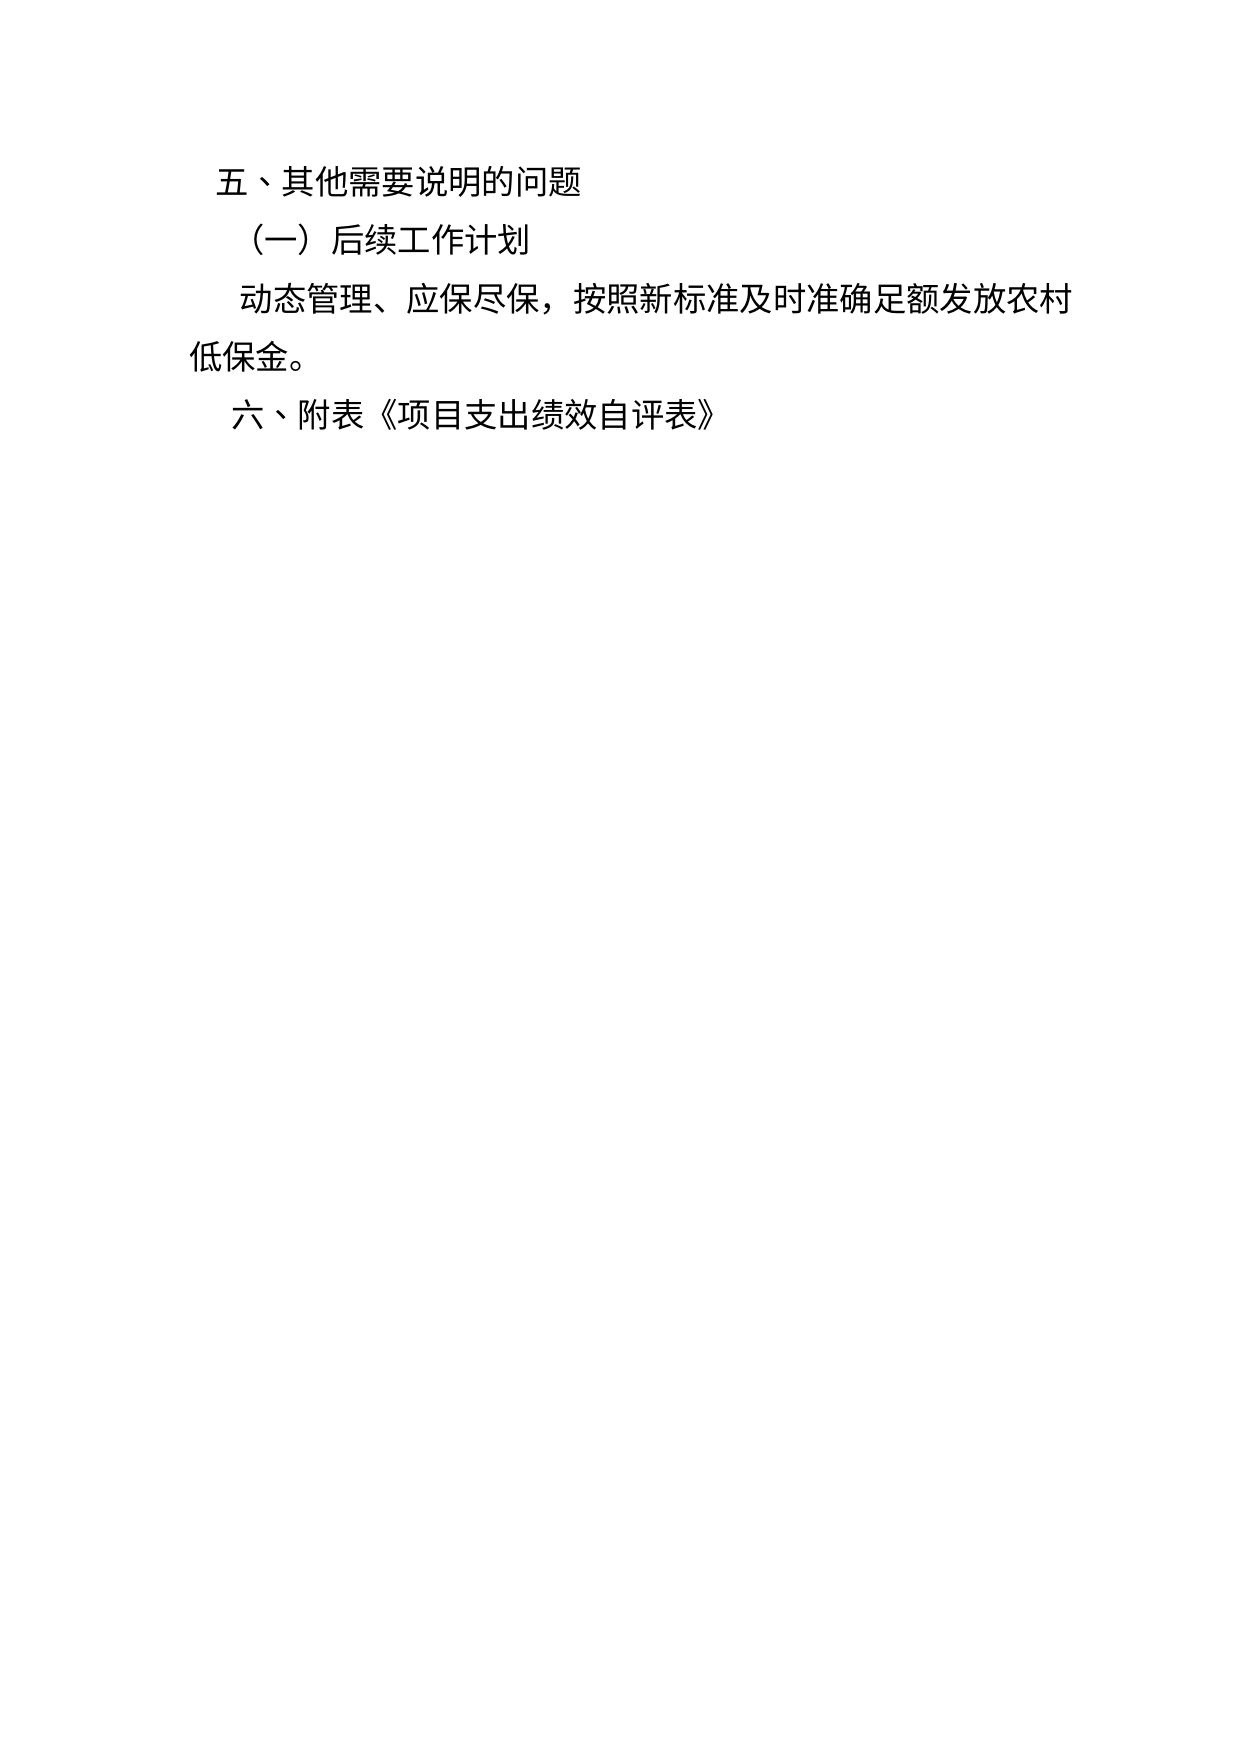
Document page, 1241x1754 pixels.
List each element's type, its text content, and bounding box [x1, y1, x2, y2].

text （一）后续工作计划 [189, 206, 1092, 264]
text 六、附表《项目支出绩效自评表》 [189, 381, 1092, 439]
text 动态管理、应保尽保，按照新标准及时准确足额发放农村低保金。 [189, 264, 1092, 381]
text 五、其他需要说明的问题 [189, 148, 1092, 206]
